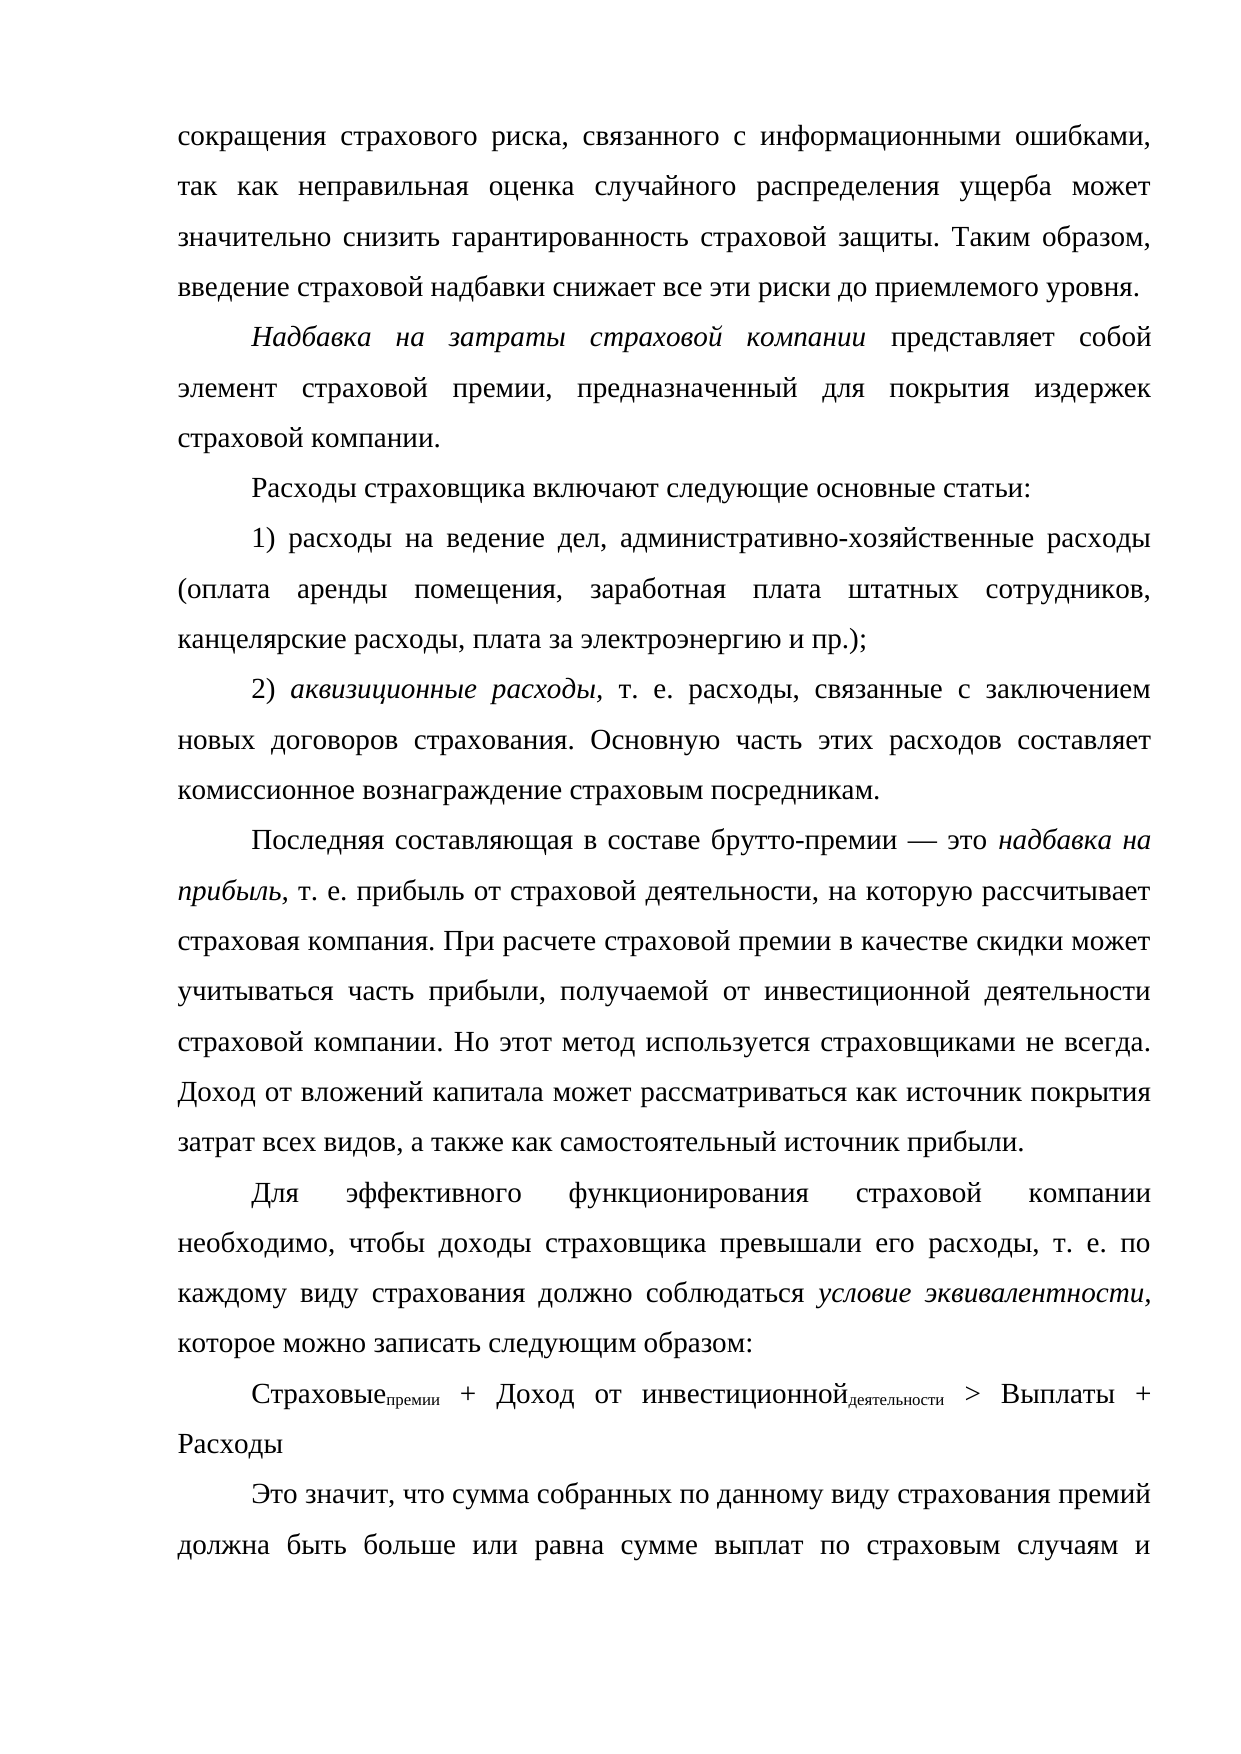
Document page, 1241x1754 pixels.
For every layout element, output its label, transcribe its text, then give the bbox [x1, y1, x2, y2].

text Страховыепремии + Доход от инвестиционнойдеятельности > Выплаты + Расходы [177, 1376, 1152, 1460]
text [177, 118, 1152, 303]
text Надбавка на затраты страховой компании представляет собой элемент страховой премии, предназначенный для покрытия издержек страховой компании. [177, 319, 1152, 453]
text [177, 1477, 1152, 1560]
text Последняя составляющая в составе брутто-премии — это надбавка на прибыль, т. е. прибыль от страховой деятельности, на которую рассчитывает страховая компания. При расчете страховой премии в качестве скидки может учитываться часть прибыли, получаемой от инвестиционной деятельности страховой компании. Но этот метод используется страховщиками не всегда. Доход от вложений капитала может рассматриваться как источник покрытия затрат всех видов, а также как самостоятельный источник прибыли. [177, 822, 1152, 1158]
text Для эффективного функционирования страховой компании необходимо, чтобы доходы страховщика превышали его расходы, т. е. по каждому виду страхования должно соблюдаться условие эквивалентности, которое можно записать следующим образом: [177, 1175, 1152, 1359]
text 1) расходы на ведение дел, административно-хозяйственные расходы (оплата аренды помещения, заработная плата штатных сотрудников, канцелярские расходы, плата за электроэнергию и пр.); [177, 521, 1152, 655]
text Расходы страховщика включают следующие основные статьи: [177, 470, 1152, 504]
text 2) аквизиционные расходы, т. е. расходы, связанные с заключением новых договоров страхования. Основную часть этих расходов составляет комиссионное вознаграждение страховым посредникам. [177, 672, 1152, 806]
